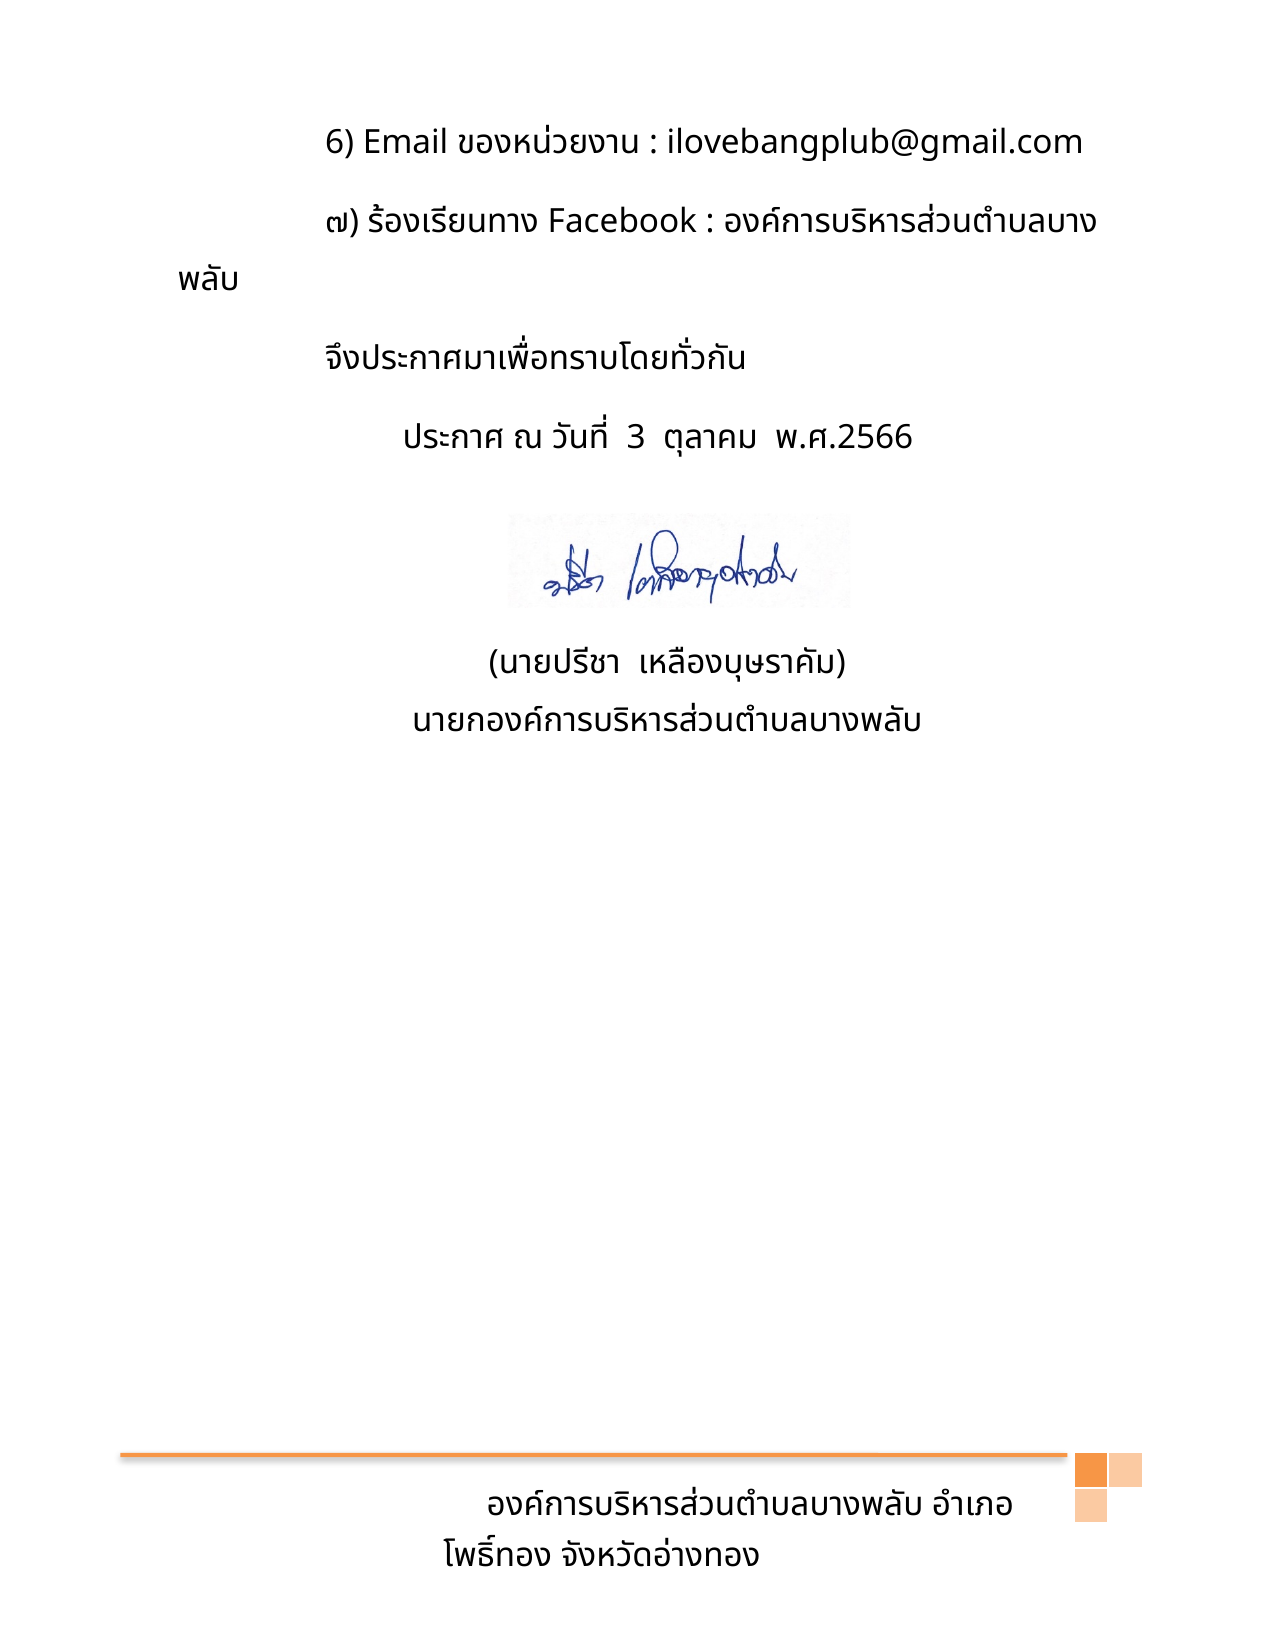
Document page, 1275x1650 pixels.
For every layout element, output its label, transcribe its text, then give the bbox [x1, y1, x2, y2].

text (นายปรีชา เหลืองบุษราคัม) [177, 638, 1157, 688]
text จึงประกาศมาเพื่อทราบโดยทั่วกัน [177, 334, 1157, 384]
picture [507, 513, 851, 608]
text ประกาศ ณ วันที่ 3 ตุลาคม พ.ศ.2566 [177, 413, 1157, 463]
text 6) Email ของหน่วยงาน : ilovebangplub@gmail.com [177, 118, 1157, 169]
text นายกองค์การบริหารส่วนตำบลบางพลับ [177, 696, 1157, 746]
text ๗) ร้องเรียนทาง Facebook : องค์การบริหารส่วนตําบลบางพลับ [177, 197, 1157, 306]
